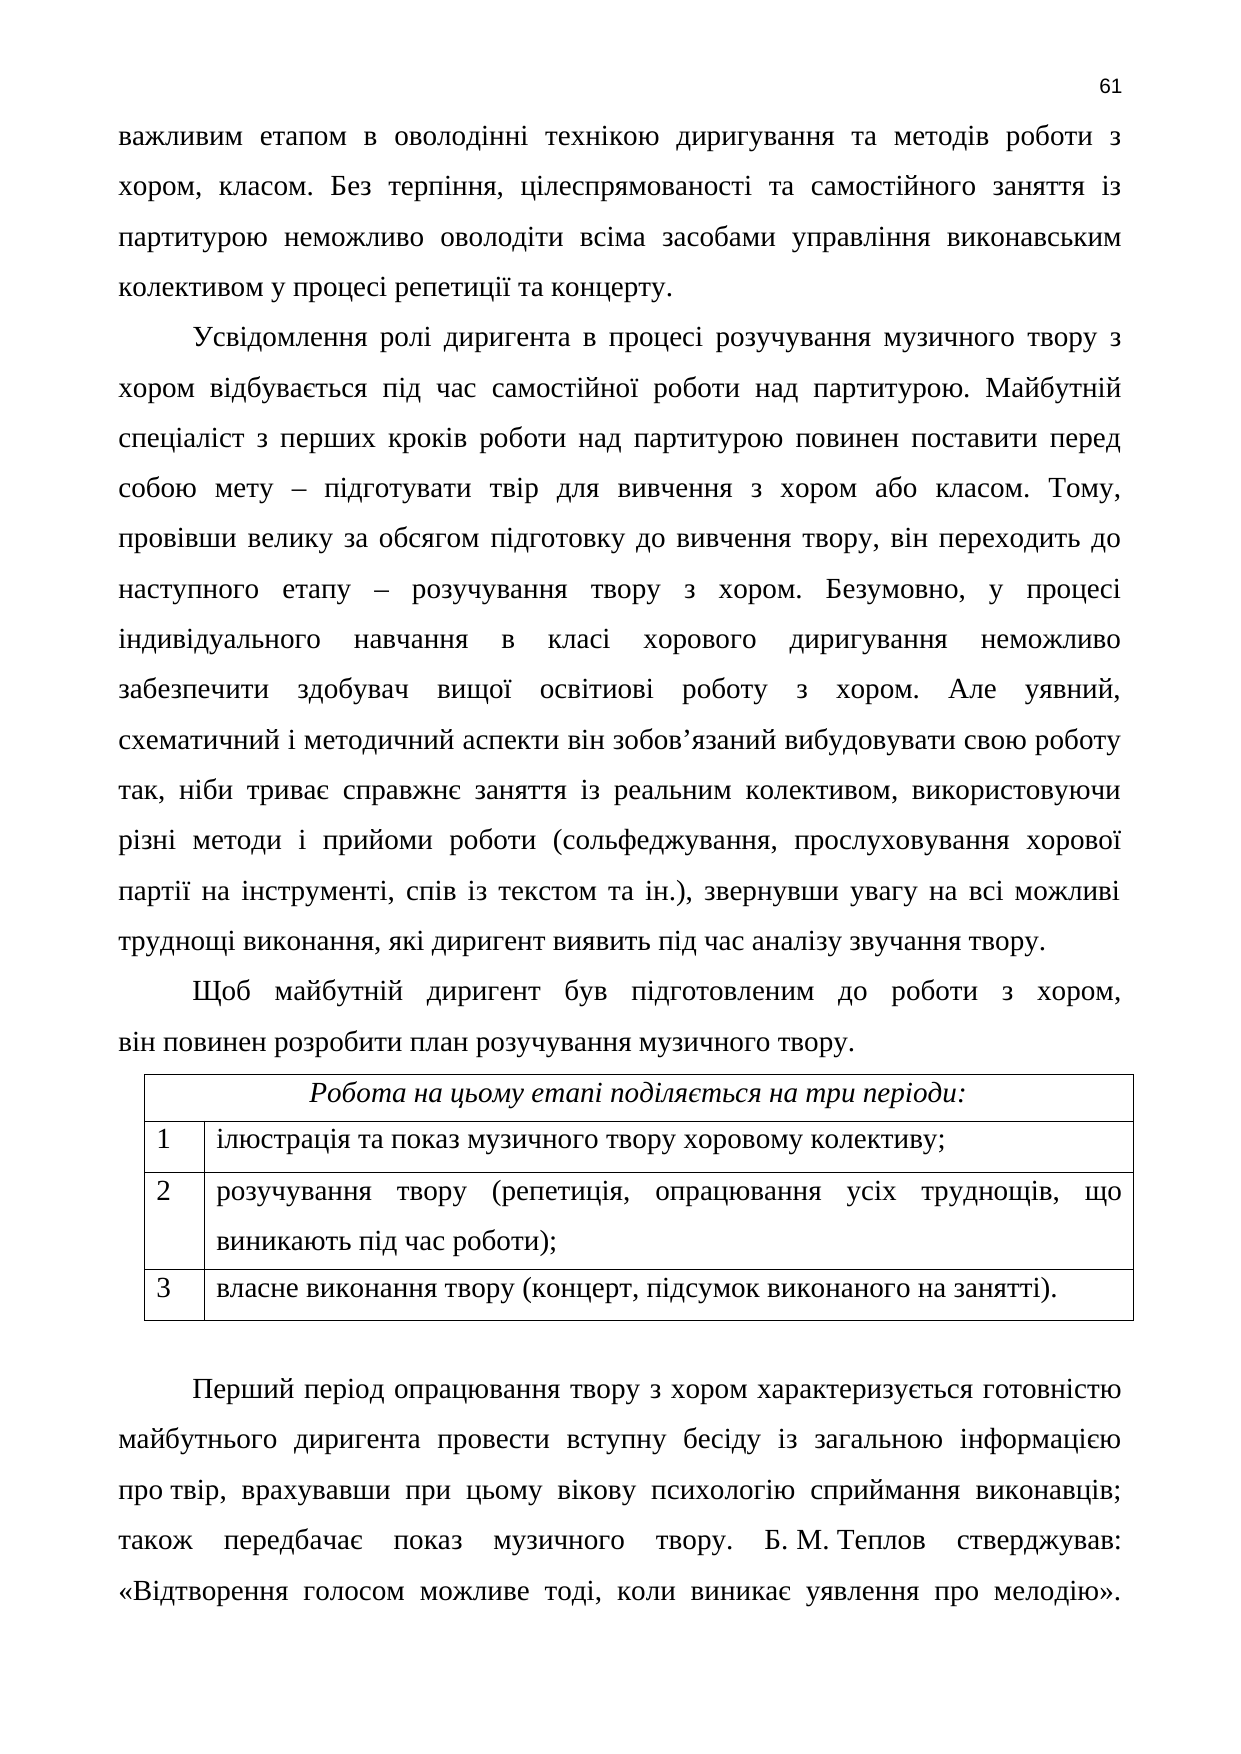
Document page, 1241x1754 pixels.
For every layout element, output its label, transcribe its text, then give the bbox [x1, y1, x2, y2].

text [118, 1371, 1122, 1606]
table_cell власне виконання твору (концерт, підсумок виконаного на занятті). [205, 1270, 1133, 1320]
text Усвідомлення ролі диригента в процесі розучування музичного твору з хором відбувається під час самостійної роботи над партитурою. Майбутній спеціаліст з перших кроків роботи над партитурою повинен поставити перед собою мету – підготувати твір для вивчення з хором або класом. Тому, провівши велику за обсягом підготовку до вивчення твору, він переходить до наступного етапу – розучування твору з хором. Безумовно, у процесі індивідуального навчання в класі хорового диригування неможливо забезпечити здобувач вищої освітиові роботу з хором. Але уявний, схематичний і методичний аспекти він зобов’язаний вибудовувати свою роботу так, ніби триває справжнє заняття із реальним колективом, використовуючи різні методи і прийоми роботи (сольфеджування, прослуховування хорової партії на інструменті, спів із текстом та ін.), звернувши увагу на всі можливі труднощі виконання, які диригент виявить під час аналізу звучання твору. [118, 319, 1122, 957]
table_cell [145, 1270, 204, 1320]
table_cell розучування твору (репетиція, опрацювання усіх труднощів, що виникають під час роботи); [205, 1173, 1133, 1269]
table_header Робота на цьому етапі поділяється на три періоди: [145, 1075, 1133, 1121]
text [118, 118, 1122, 303]
text Щоб майбутній диригент був підготовленим до роботи з хором, він повинен розробити план розучування музичного твору. [118, 973, 1122, 1057]
table_cell ілюстрація та показ музичного твору хоровому колективу; [205, 1122, 1133, 1172]
table_cell [145, 1173, 204, 1269]
table_cell [145, 1122, 204, 1172]
